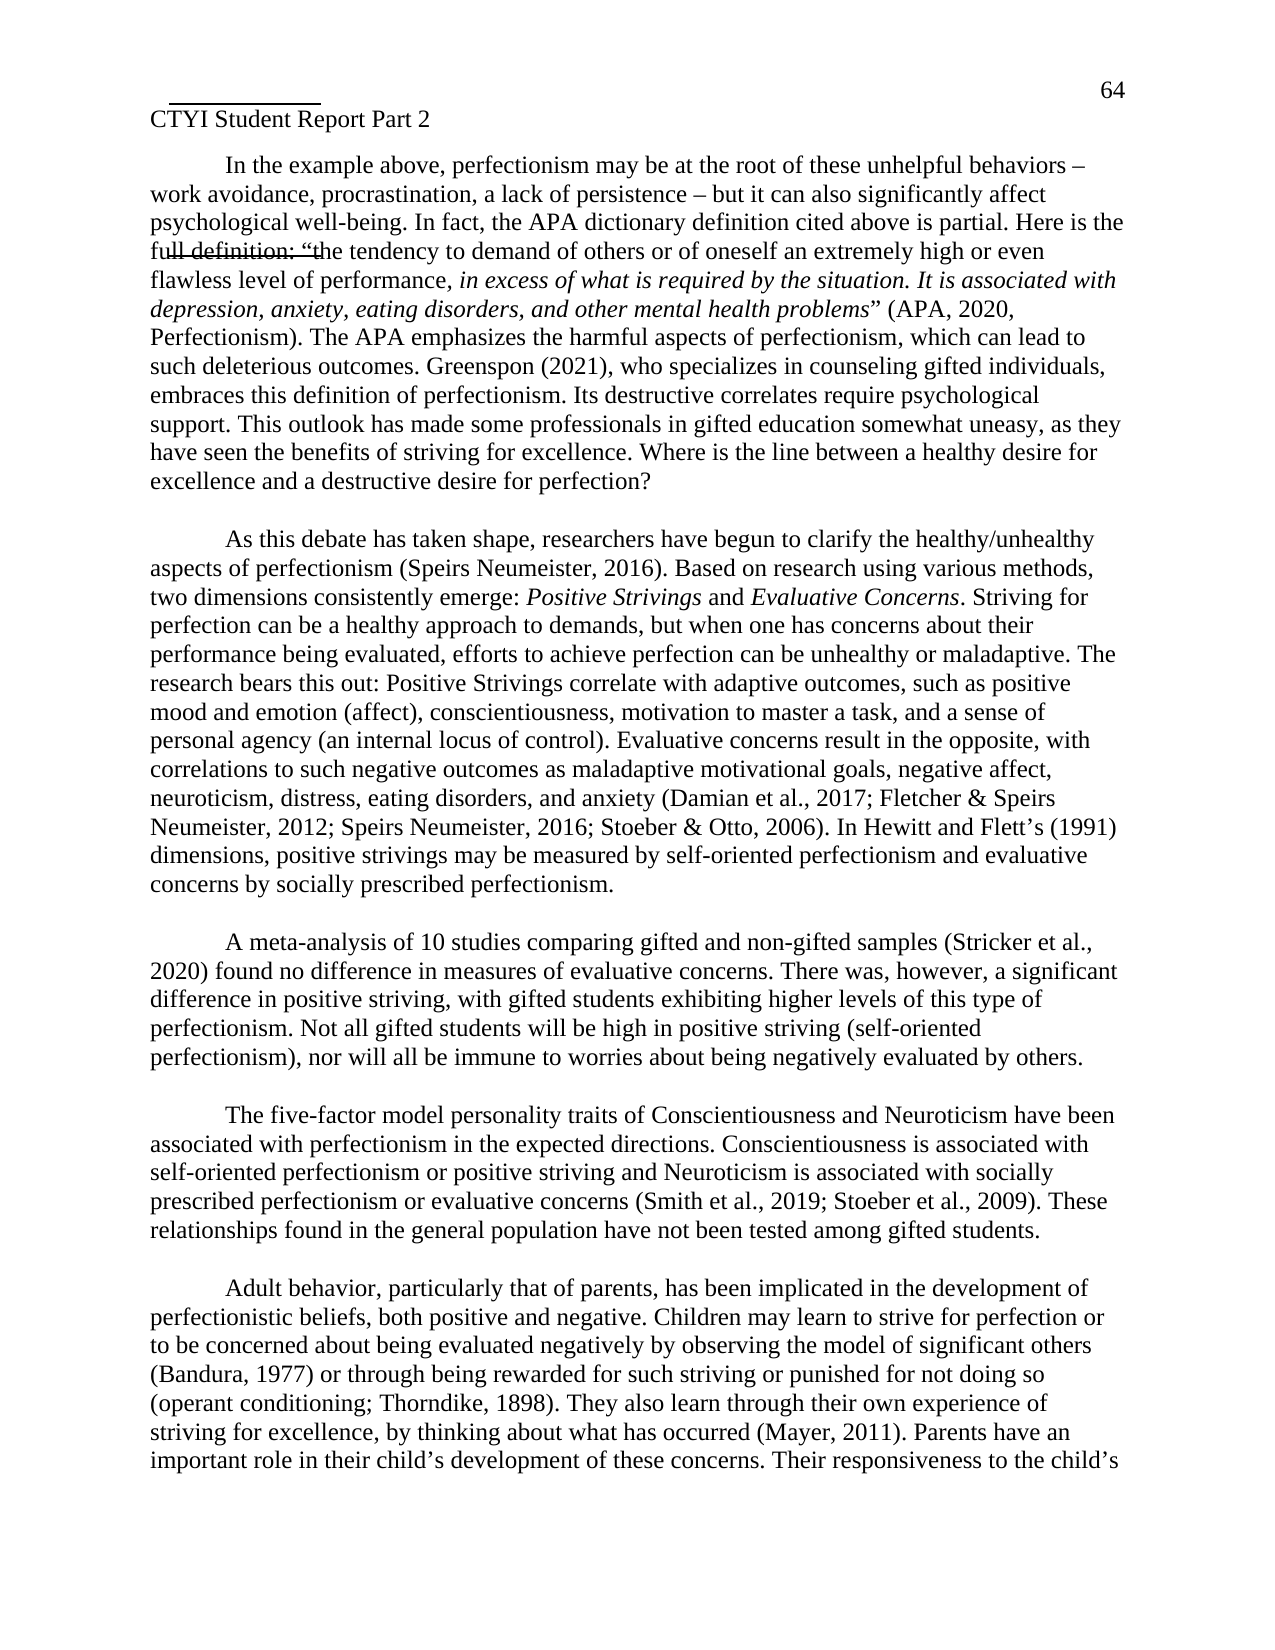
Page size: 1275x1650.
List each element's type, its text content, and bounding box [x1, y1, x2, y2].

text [150, 1273, 1125, 1474]
text As this debate has taken shape, researchers have begun to clarify the healthy/unhealthy aspects of perfectionism (Speirs Neumeister, 2016). Based on research using various methods, two dimensions consistently emerge: Positive Strivings and Evaluative Concerns. Striving for perfection can be a healthy approach to demands, but when one has concerns about their performance being evaluated, efforts to achieve perfection can be unhealthy or maladaptive. The research bears this out: Positive Strivings correlate with adaptive outcomes, such as positive mood and emotion (affect), conscientiousness, motivation to master a task, and a sense of personal agency (an internal locus of control). Evaluative concerns result in the opposite, with correlations to such negative outcomes as maladaptive motivational goals, negative affect, neuroticism, distress, eating disorders, and anxiety (Damian et al., 2017; Fletcher & Speirs Neumeister, 2012; Speirs Neumeister, 2016; Stoeber & Otto, 2006). In Hewitt and Flett’s (1991) dimensions, positive strivings may be measured by self-oriented perfectionism and evaluative concerns by socially prescribed perfectionism. [150, 524, 1125, 898]
text In the example above, perfectionism may be at the root of these unhelpful behaviors –work avoidance, procrastination, a lack of persistence – but it can also significantly affect psychological well-being. In fact, the APA dictionary definition cited above is partial. Here is the full definition: “the tendency to demand of others or of oneself an extremely high or even flawless level of performance, in excess of what is required by the situation. It is associated with depression, anxiety, eating disorders, and other mental health problems” (APA, 2020, Perfectionism). The APA emphasizes the harmful aspects of perfectionism, which can lead to such deleterious outcomes. Greenspon (2021), who specializes in counseling gifted individuals, embraces this definition of perfectionism. Its destructive correlates require psychological support. This outlook has made some professionals in gifted education somewhat uneasy, as they have seen the benefits of striving for excellence. Where is the line between a healthy desire for excellence and a destructive desire for perfection? [150, 150, 1125, 495]
text A meta-analysis of 10 studies comparing gifted and non-gifted samples (Stricker et al., 2020) found no difference in measures of evaluative concerns. There was, however, a significant difference in positive striving, with gifted students exhibiting higher levels of this type of perfectionism. Not all gifted students will be high in positive striving (self-oriented perfectionism), nor will all be immune to worries about being negatively evaluated by others. [150, 927, 1125, 1071]
text The five-factor model personality traits of Conscientiousness and Neuroticism have been associated with perfectionism in the expected directions. Conscientiousness is associated with self-oriented perfectionism or positive striving and Neuroticism is associated with socially prescribed perfectionism or evaluative concerns (Smith et al., 2019; Stoeber et al., 2009). These relationships found in the general population have not been tested among gifted students. [150, 1100, 1125, 1244]
